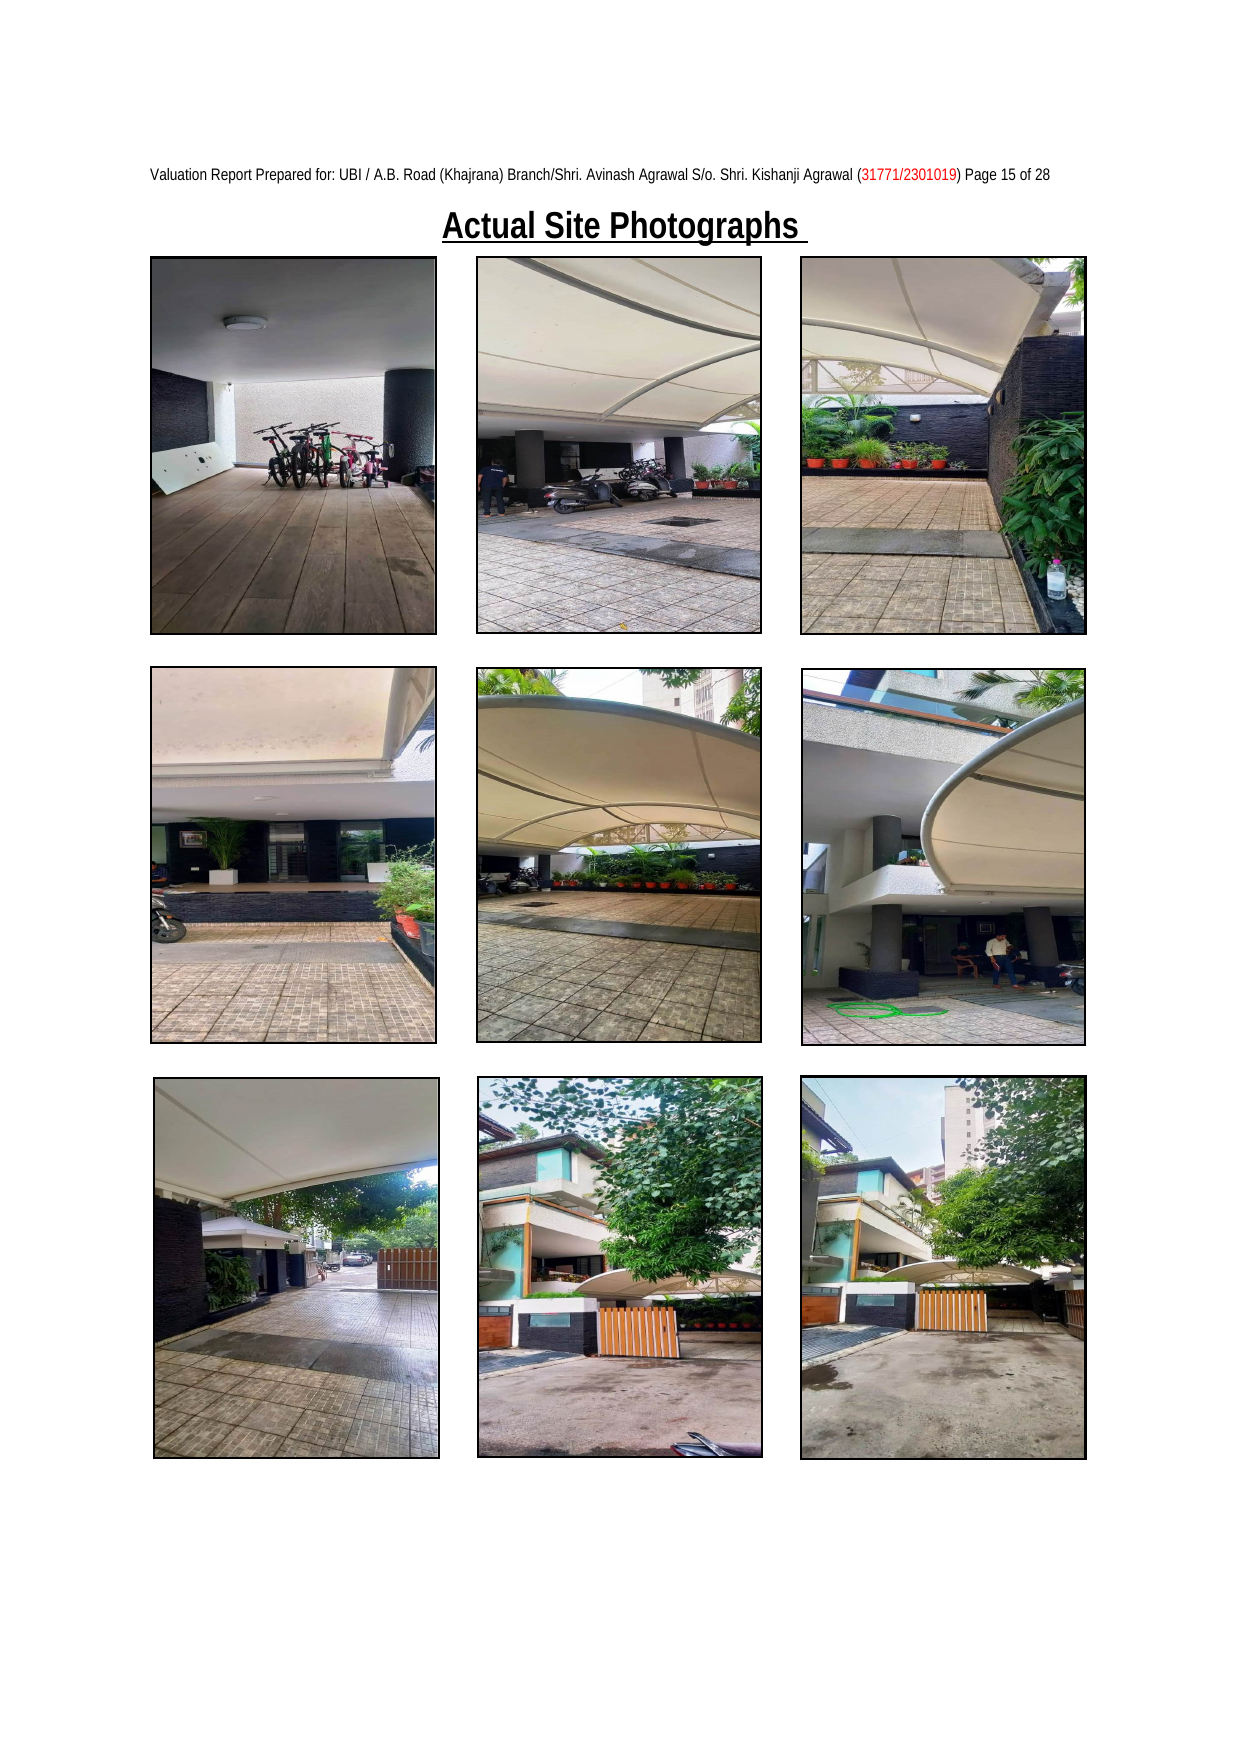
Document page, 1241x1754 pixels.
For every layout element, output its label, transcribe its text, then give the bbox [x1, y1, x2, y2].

picture [152, 668, 435, 1042]
picture [152, 259, 435, 633]
picture [478, 669, 760, 1041]
picture [479, 1078, 761, 1456]
picture [803, 670, 1084, 1044]
picture [802, 258, 1084, 633]
picture [478, 258, 760, 632]
picture [802, 1078, 1084, 1458]
text Actual Site Photographs [150, 203, 1090, 246]
picture [155, 1079, 438, 1457]
